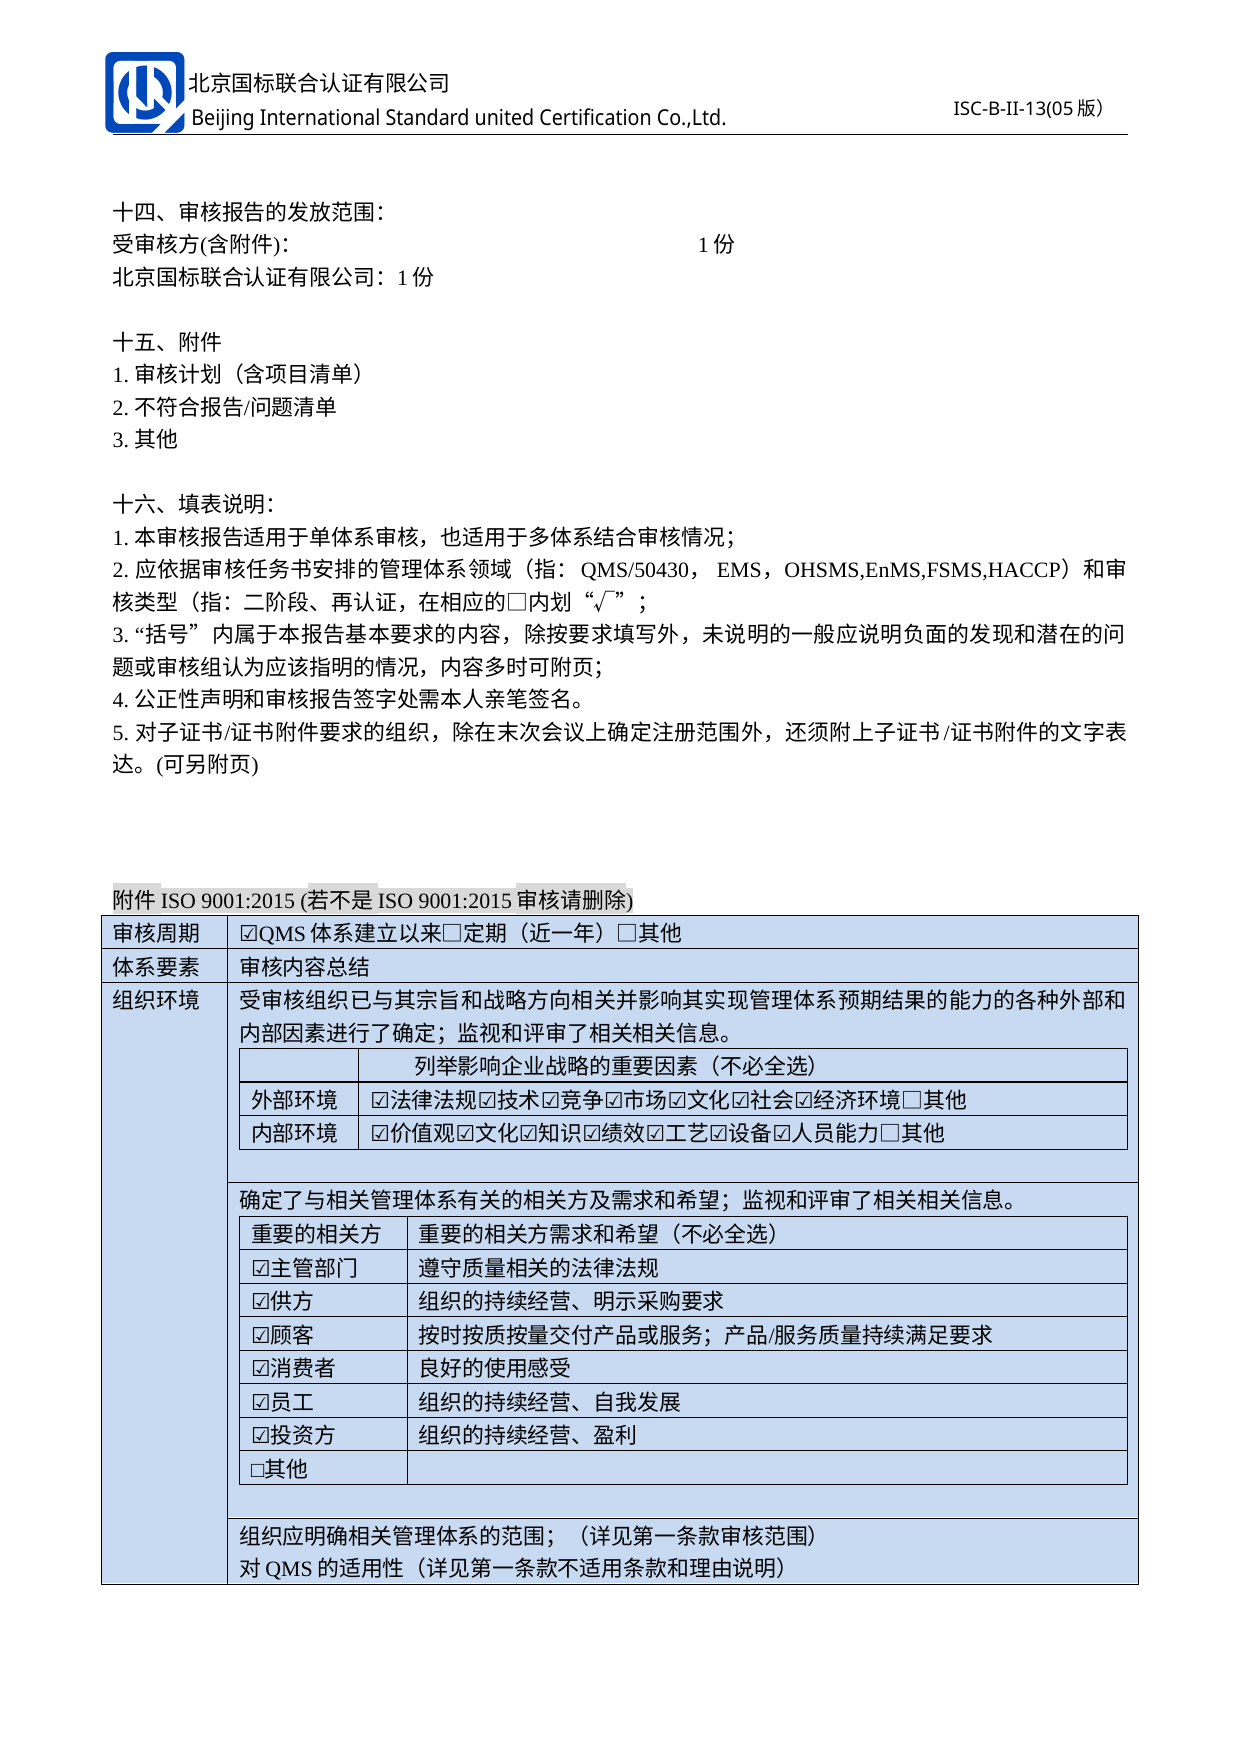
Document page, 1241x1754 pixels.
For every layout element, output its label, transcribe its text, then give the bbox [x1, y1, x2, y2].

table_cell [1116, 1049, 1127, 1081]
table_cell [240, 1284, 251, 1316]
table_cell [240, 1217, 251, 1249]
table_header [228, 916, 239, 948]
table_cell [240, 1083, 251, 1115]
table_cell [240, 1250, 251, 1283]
text 1. 审核计划（含项目清单） [112, 357, 1128, 389]
text 3. 其他 [112, 422, 1128, 454]
table_cell 受审核组织已与其宗旨和战略方向相关并影响其实现管理体系预期结果的能力的各种外部和内部因素进行了确定；监视和评审了相关相关信息。 [359, 1116, 1127, 1149]
text 4. 公正性声明和审核报告签字处需本人亲笔签名。 [112, 682, 1128, 714]
table_cell 组织环境 [102, 983, 227, 1583]
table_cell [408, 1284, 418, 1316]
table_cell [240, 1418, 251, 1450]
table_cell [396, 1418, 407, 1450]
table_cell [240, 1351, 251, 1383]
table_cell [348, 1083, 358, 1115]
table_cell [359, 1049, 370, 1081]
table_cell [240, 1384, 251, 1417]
text 5. 对子证书/证书附件要求的组织，除在末次会议上确定注册范围外，还须附上子证书/证书附件的文字表达。(可另附页) [112, 714, 1128, 779]
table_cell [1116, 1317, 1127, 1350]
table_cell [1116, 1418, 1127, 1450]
text 1. 本审核报告适用于单体系审核，也适用于多体系结合审核情况； [112, 519, 1128, 552]
text 附件ISO 9001:2015 (若不是ISO 9001:2015审核请删除) [112, 882, 1128, 915]
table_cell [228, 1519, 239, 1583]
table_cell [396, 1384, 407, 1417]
text 受审核方(含附件)： 1份 [112, 227, 1128, 259]
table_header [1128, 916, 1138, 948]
text 2. 应依据审核任务书安排的管理体系领域（指：QMS/50430， EMS，OHSMS,EnMS,FSMS,HACCP）和审核类型（指：二阶段、再认证，在相应的□内划“√”； [112, 552, 1128, 617]
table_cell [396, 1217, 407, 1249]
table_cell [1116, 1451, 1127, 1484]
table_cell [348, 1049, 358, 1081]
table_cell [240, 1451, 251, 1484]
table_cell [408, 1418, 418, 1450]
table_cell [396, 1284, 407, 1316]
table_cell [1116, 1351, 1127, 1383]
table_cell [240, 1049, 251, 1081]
text 北京国标联合认证有限公司：1份 [112, 259, 1128, 292]
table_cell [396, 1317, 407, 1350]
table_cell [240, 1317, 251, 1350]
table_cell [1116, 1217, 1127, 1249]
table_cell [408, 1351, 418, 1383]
picture [105, 52, 185, 133]
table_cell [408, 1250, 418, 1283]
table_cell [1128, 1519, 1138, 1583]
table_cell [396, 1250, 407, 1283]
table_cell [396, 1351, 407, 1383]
text 2. 不符合报告/问题清单 [112, 389, 1128, 422]
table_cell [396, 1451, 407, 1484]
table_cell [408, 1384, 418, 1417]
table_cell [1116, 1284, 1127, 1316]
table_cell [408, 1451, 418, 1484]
text 十四、审核报告的发放范围： [112, 194, 1128, 227]
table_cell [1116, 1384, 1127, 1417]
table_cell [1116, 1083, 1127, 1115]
text 十五、附件 [112, 324, 1128, 357]
text 3. “括号”内属于本报告基本要求的内容，除按要求填写外，未说明的一般应说明负面的发现和潜在的问题或审核组认为应该指明的情况，内容多时可附页； [112, 617, 1128, 682]
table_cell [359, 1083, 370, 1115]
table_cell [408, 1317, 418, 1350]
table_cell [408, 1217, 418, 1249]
text 十六、填表说明： [112, 487, 1128, 519]
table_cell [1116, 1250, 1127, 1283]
